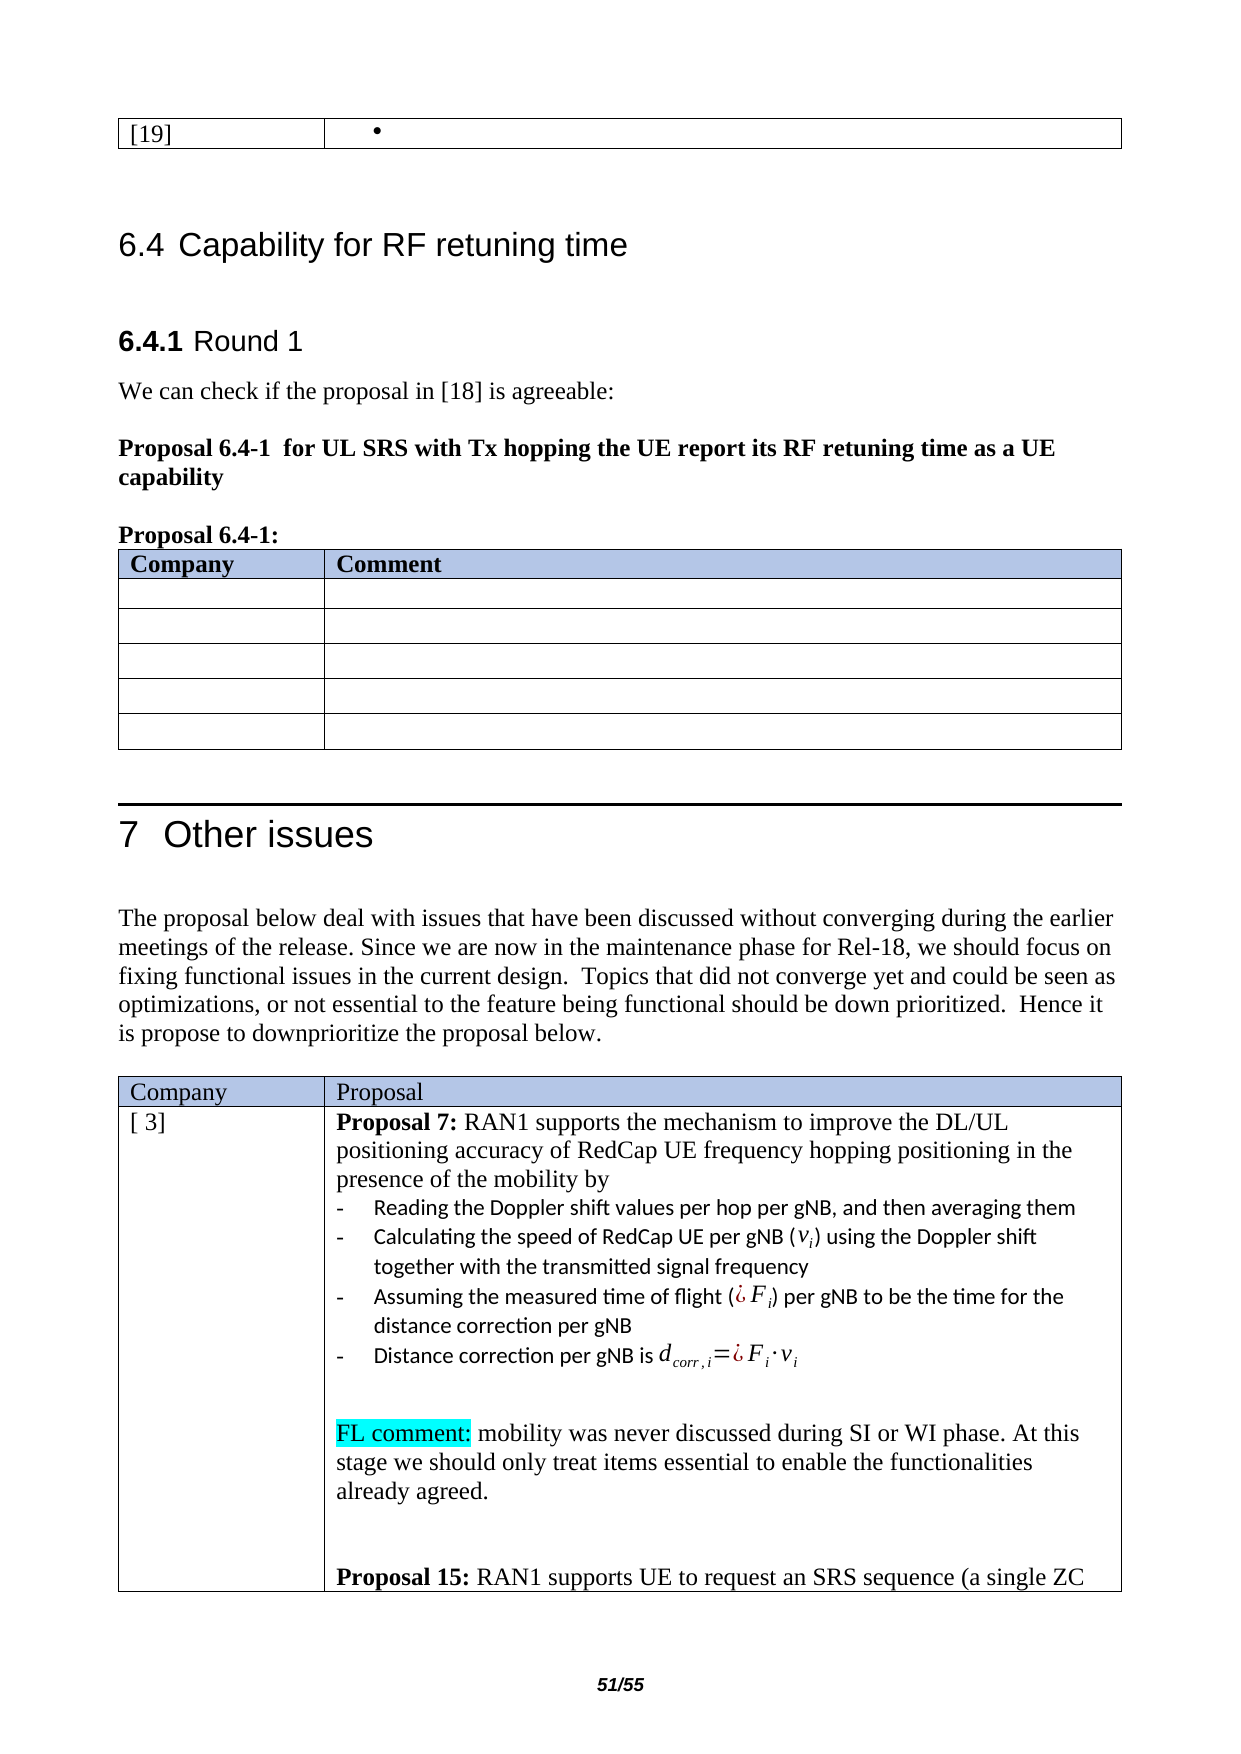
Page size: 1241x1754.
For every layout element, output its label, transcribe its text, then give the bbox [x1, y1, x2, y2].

table_cell [119, 679, 324, 713]
table_cell [119, 609, 324, 643]
table_cell [119, 714, 324, 748]
text Proposal 6.4-1 for UL SRS with Tx hopping the UE report its RF retuning time as a UE capability [118, 433, 1122, 491]
text We can check if the proposal in [18] is agreeable: [118, 376, 1122, 405]
table_cell [325, 644, 1121, 678]
table_cell [325, 579, 1121, 608]
subtitle Round 1 [118, 324, 1122, 357]
table_cell [325, 679, 1121, 713]
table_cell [325, 1107, 1121, 1591]
table_header [19] [119, 119, 324, 148]
table_cell [119, 579, 324, 608]
table_header Company [119, 1077, 324, 1106]
text The proposal below deal with issues that have been discussed without converging during the earlier meetings of the release. Since we are now in the maintenance phase for Rel-18, we should focus on fixing functional issues in the current design. Topics that did not converge yet and could be seen as optimizations, or not essential to the feature being functional should be down prioritized. Hence it is propose to downprioritize the proposal below. [118, 903, 1122, 1047]
table_cell [119, 644, 324, 678]
table_cell [325, 714, 1121, 748]
table_header Company [119, 550, 324, 578]
table_header Proposal [325, 1077, 1121, 1106]
table_cell [ 3] [119, 1107, 324, 1591]
table_header [325, 119, 1121, 148]
text Proposal 6.4-1: [118, 520, 1122, 548]
subtitle Other issues [118, 806, 1122, 856]
table_cell [325, 609, 1121, 643]
table_header Comment [325, 550, 1121, 578]
subtitle Capability for RF retuning time [118, 225, 1122, 264]
